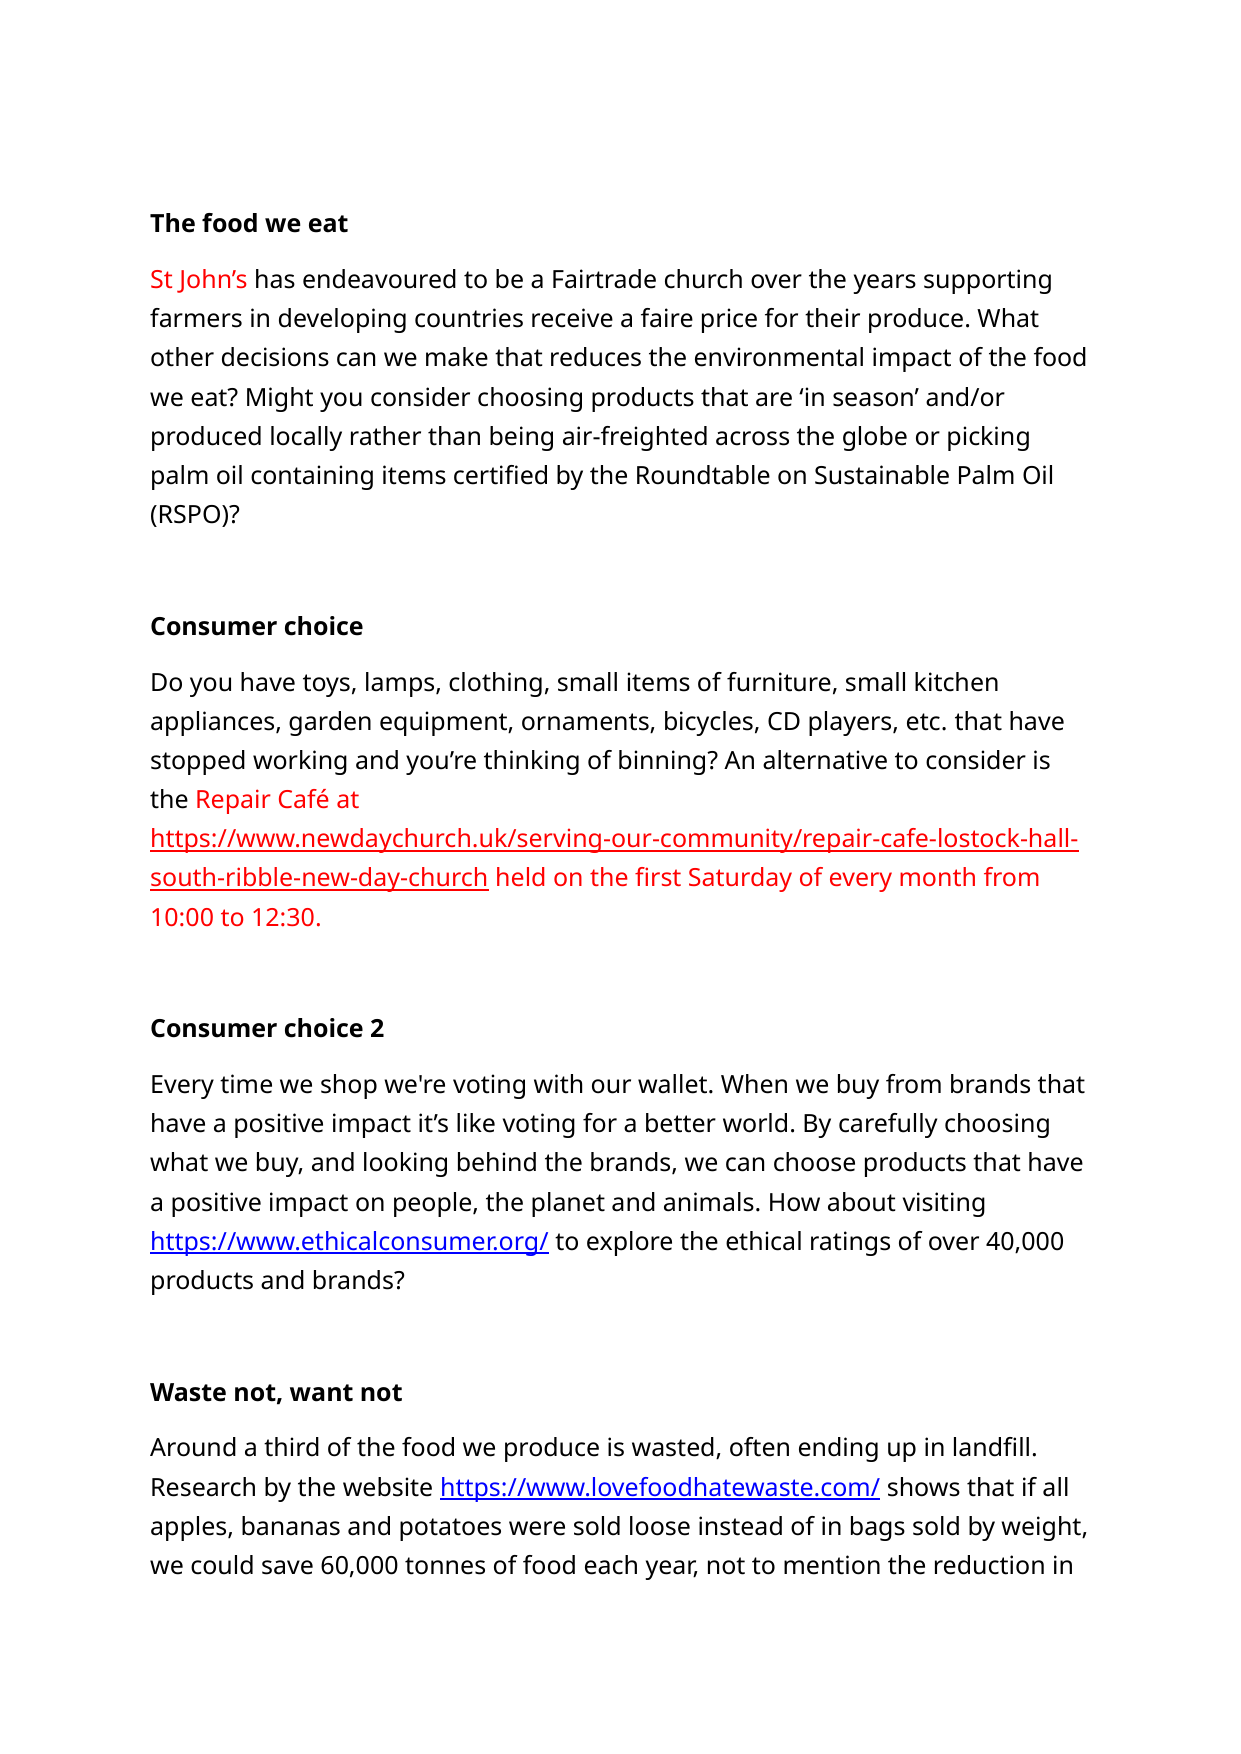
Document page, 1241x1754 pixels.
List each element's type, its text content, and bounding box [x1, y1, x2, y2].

text Do you have toys, lamps, clothing, small items of furniture, small kitchen appliances, garden equipment, ornaments, bicycles, CD players, etc. that have stopped working and you’re thinking of binning? An alternative to consider is the Repair Café at https://www.newdaychurch.uk/serving-our-community/repair-cafe-lostock-hall-south-ribble-new-day-church held on the first Saturday of every month from 10:00 to 12:30. [150, 664, 1090, 933]
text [150, 1430, 1090, 1582]
text The food we eat [150, 206, 1090, 240]
text Every time we shop we're voting with our wallet. When we buy from brands that have a positive impact it’s like voting for a better world. By carefully choosing what we buy, and looking behind the brands, we can choose products that have a positive impact on people, the planet and animals. How about visiting https://www.ethicalconsumer.org/ to explore the ethical ratings of over 40,000 products and brands? [150, 1067, 1090, 1297]
text St John’s has endeavoured to be a Fairtrade church over the years supporting farmers in developing countries receive a faire price for their produce. What other decisions can we make that reduces the environmental impact of the food we eat? Might you consider choosing products that are ‘in season’ and/or produced locally rather than being air-freighted across the globe or picking palm oil containing items certified by the Roundtable on Sustainable Palm Oil (RSPO)? [150, 262, 1090, 531]
text Consumer choice 2 [150, 1011, 1090, 1045]
text Consumer choice [150, 608, 1090, 642]
text Waste not, want not [150, 1374, 1090, 1408]
